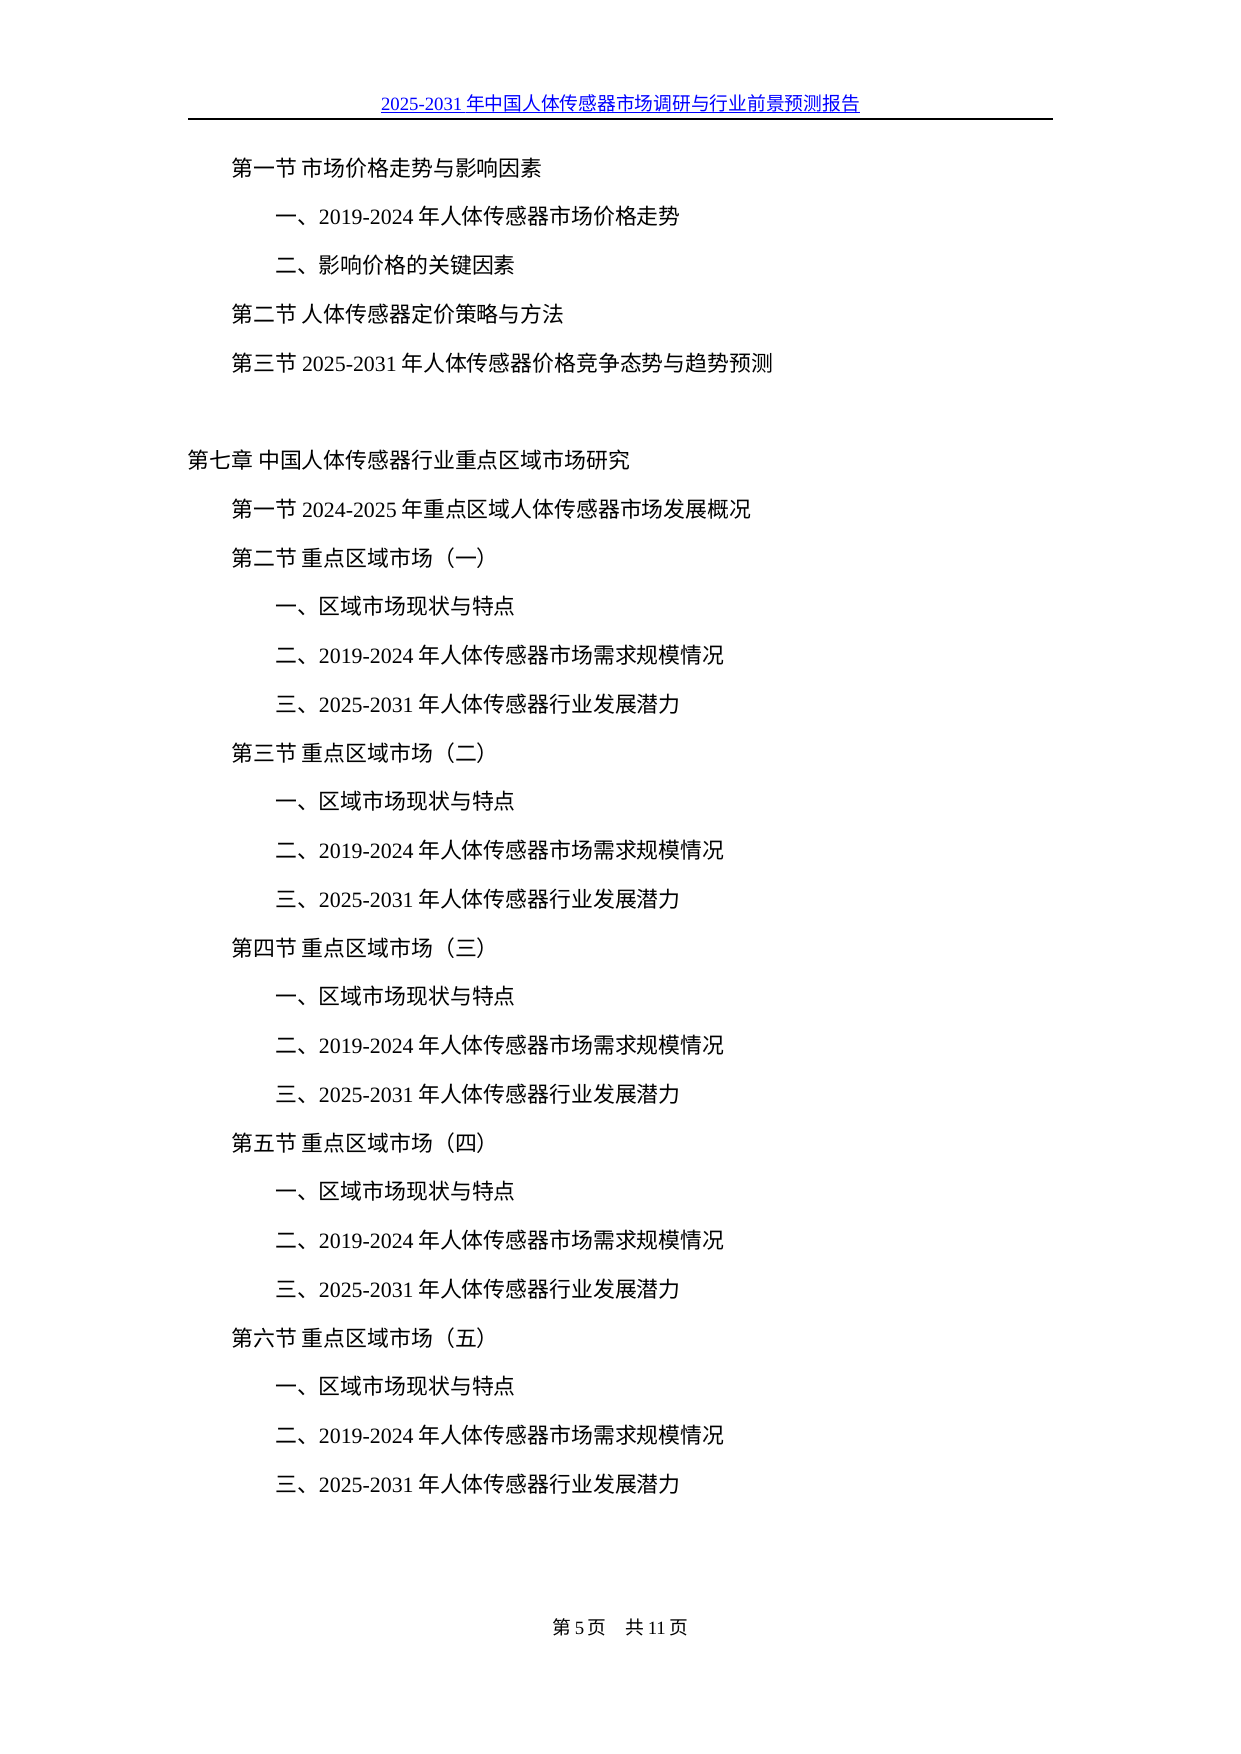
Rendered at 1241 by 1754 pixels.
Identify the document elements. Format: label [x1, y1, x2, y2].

text [187, 150, 1053, 1499]
